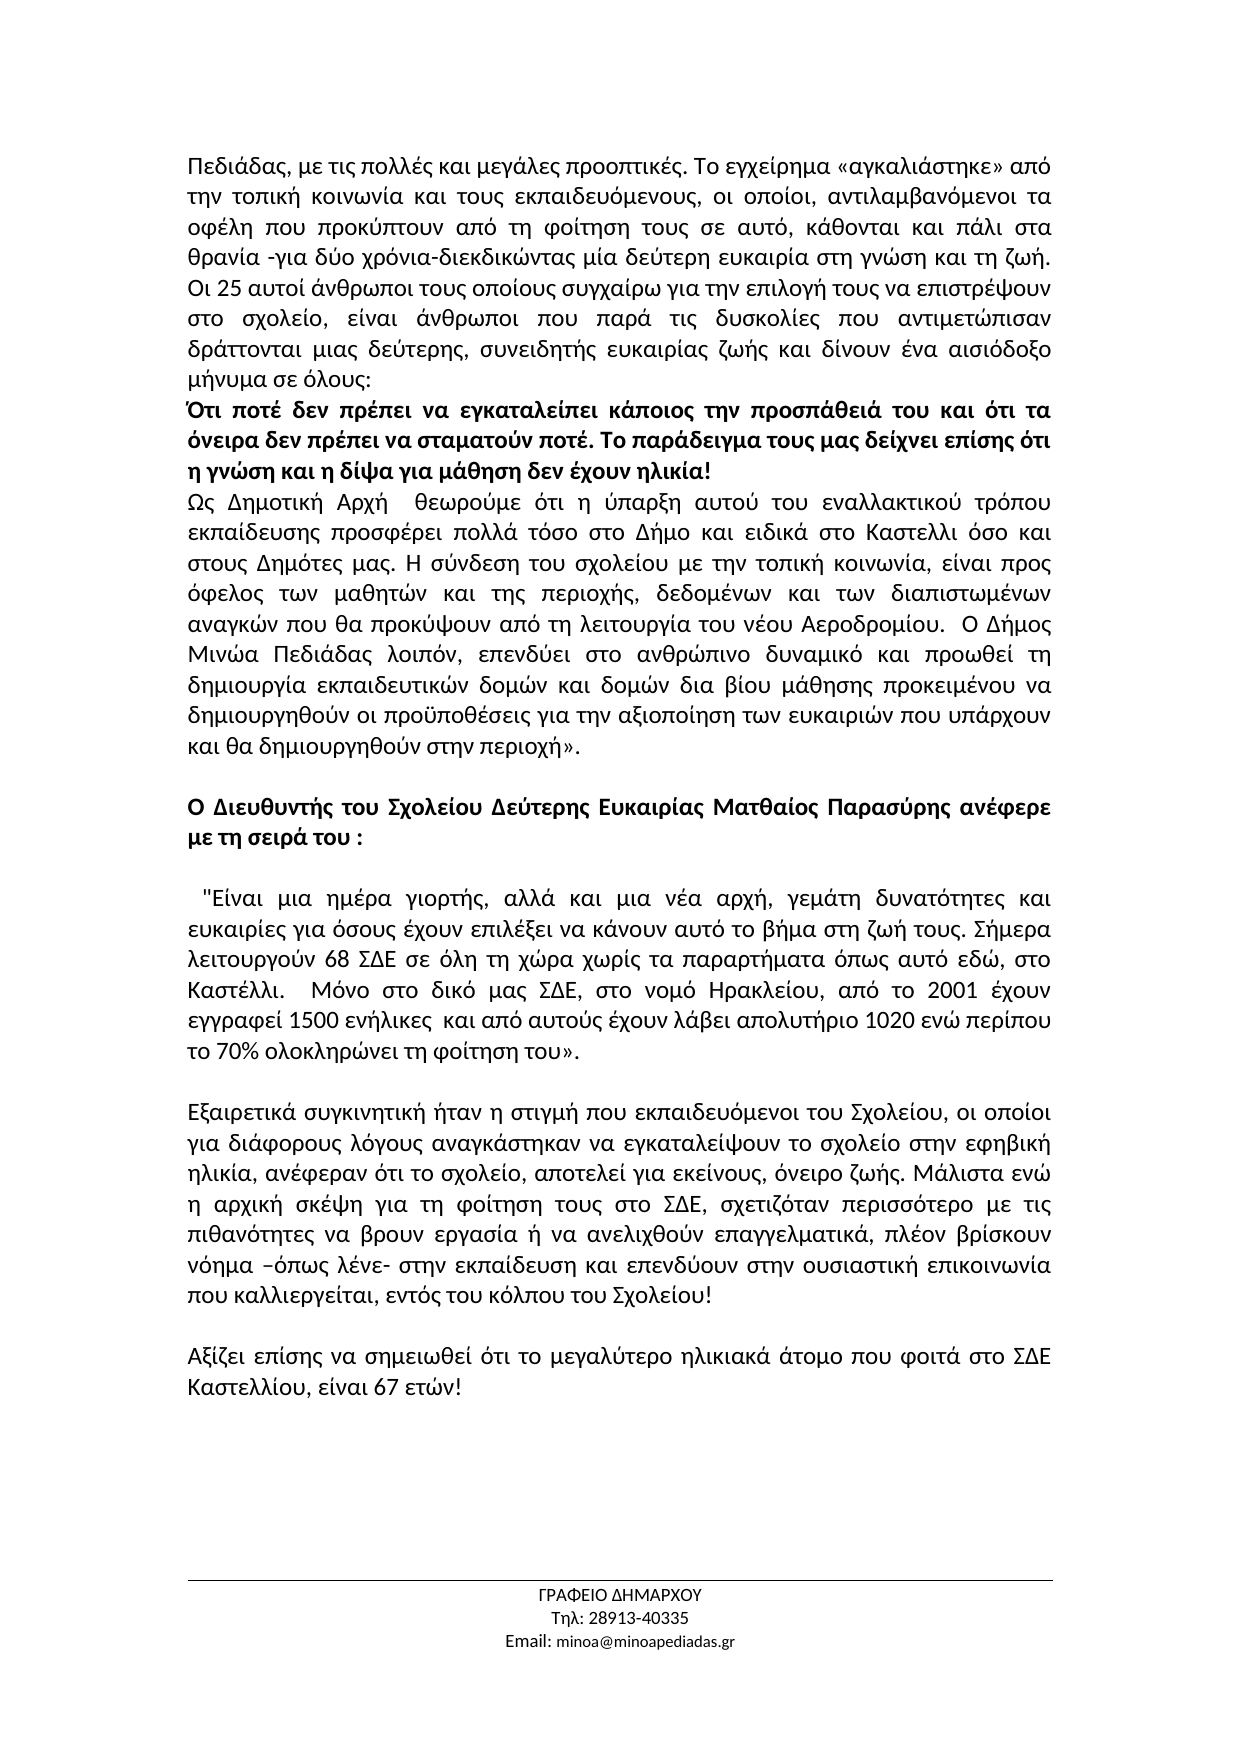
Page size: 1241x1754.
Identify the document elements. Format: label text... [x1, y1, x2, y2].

text Ως Δημοτική Αρχή θεωρούμε ότι η ύπαρξη αυτού του εναλλακτικού τρόπου εκπαίδευσης προσφέρει πολλά τόσο στο Δήμο και ειδικά στο Καστελλι όσο και στους Δημότες μας. Η σύνδεση του σχολείου με την τοπική κοινωνία, είναι προς όφελος των μαθητών και της περιοχής, δεδομένων και των διαπιστωμένων αναγκών που θα προκύψουν από τη λειτουργία του νέου Αεροδρομίου. Ο Δήμος Μινώα Πεδιάδας λοιπόν, επενδύει στο ανθρώπινο δυναμικό και προωθεί τη δημιουργία εκπαιδευτικών δομών και δομών δια βίου μάθησης προκειμένου να δημιουργηθούν οι προϋποθέσεις για την αξιοποίηση των ευκαιριών που υπάρχουν και θα δημιουργηθούν στην περιοχή». [187, 486, 1053, 760]
text Εξαιρετικά συγκινητική ήταν η στιγμή που εκπαιδευόμενοι του Σχολείου, οι οποίοι για διάφορους λόγους αναγκάστηκαν να εγκαταλείψουν το σχολείο στην εφηβική ηλικία, ανέφεραν ότι το σχολείο, αποτελεί για εκείνους, όνειρο ζωής. Μάλιστα ενώ η αρχική σκέψη για τη φοίτηση τους στο ΣΔΕ, σχετιζόταν περισσότερο με τις πιθανότητες να βρουν εργασία ή να ανελιχθούν επαγγελματικά, πλέον βρίσκουν νόημα –όπως λένε- στην εκπαίδευση και επενδύουν στην ουσιαστική επικοινωνία που καλλιεργείται, εντός του κόλπου του Σχολείου! [187, 1096, 1053, 1310]
text Ότι ποτέ δεν πρέπει να εγκαταλείπει κάποιος την προσπάθειά του και ότι τα όνειρα δεν πρέπει να σταματούν ποτέ. Το παράδειγμα τους μας δείχνει επίσης ότι η γνώση και η δίψα για μάθηση δεν έχουν ηλικία! [187, 394, 1053, 486]
text Αξίζει επίσης να σημειωθεί ότι το μεγαλύτερο ηλικιακά άτομο που φοιτά στο ΣΔΕ Καστελλίου, είναι 67 ετών! [187, 1340, 1053, 1401]
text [187, 150, 1053, 394]
text Ο Διευθυντής του Σχολείου Δεύτερης Ευκαιρίας Ματθαίος Παρασύρης ανέφερε με τη σειρά του : [187, 791, 1053, 852]
text "Είναι μια ημέρα γιορτής, αλλά και μια νέα αρχή, γεμάτη δυνατότητες και ευκαιρίες για όσους έχουν επιλέξει να κάνουν αυτό το βήμα στη ζωή τους. Σήμερα λειτουργούν 68 ΣΔΕ σε όλη τη χώρα χωρίς τα παραρτήματα όπως αυτό εδώ, στο Καστέλλι. Μόνο στο δικό μας ΣΔΕ, στο νομό Ηρακλείου, από το 2001 έχουν εγγραφεί 1500 ενήλικες και από αυτούς έχουν λάβει απολυτήριο 1020 ενώ περίπου το 70% ολοκληρώνει τη φοίτηση του». [187, 882, 1053, 1066]
